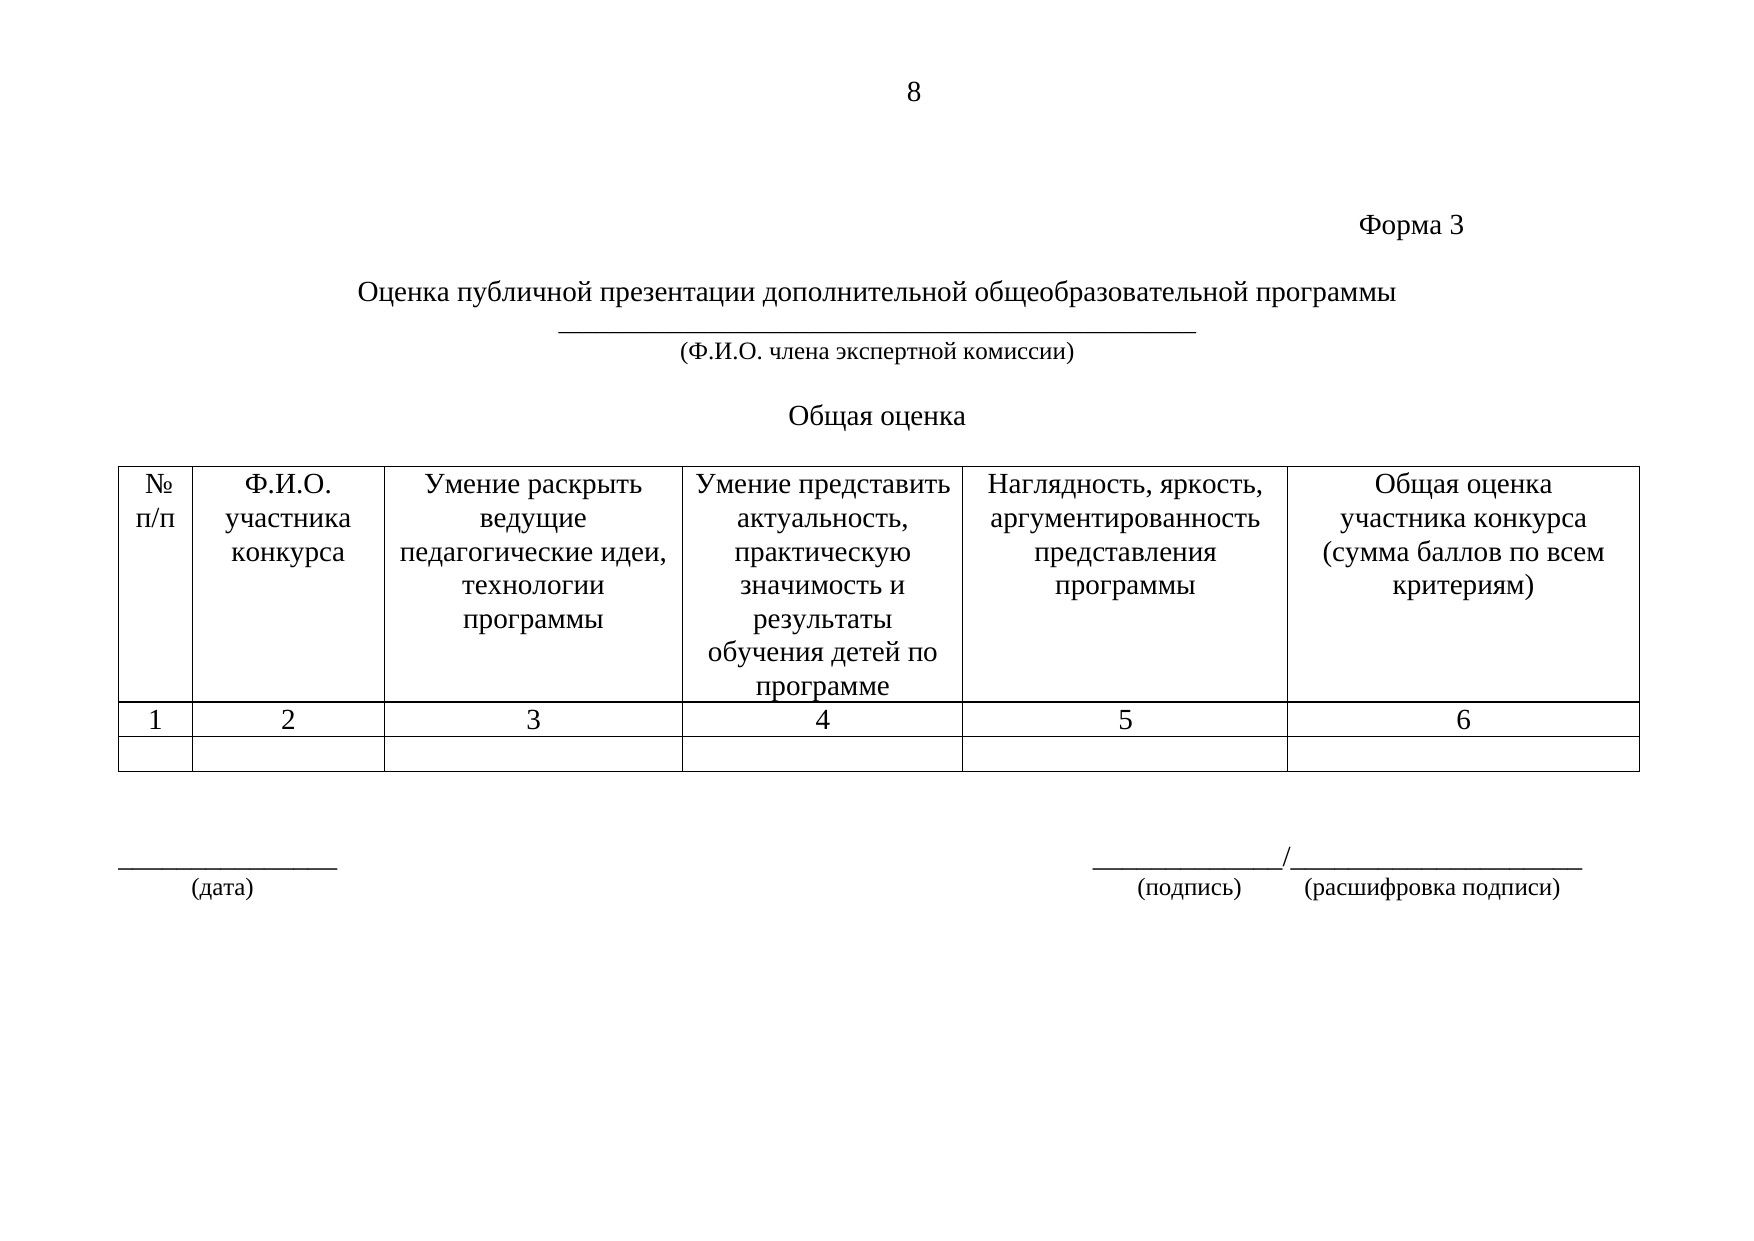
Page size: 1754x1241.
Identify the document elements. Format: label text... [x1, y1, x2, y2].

table_cell 6 [1288, 703, 1639, 736]
text (Ф.И.О. члена экспертной комиссии) [118, 336, 1636, 365]
table_cell 1 [119, 703, 192, 736]
table_cell 2 [193, 703, 384, 736]
table_cell [385, 737, 682, 771]
table_cell [1288, 737, 1639, 771]
table_header Умение раскрыть ведущие педагогические идеи, технологии программы [385, 467, 682, 701]
text _______________ _____________/____________________ [118, 839, 1636, 872]
text Оценка публичной презентации дополнительной общеобразовательной программы [118, 274, 1636, 307]
text Общая оценка [118, 398, 1636, 432]
table_header Наглядность, яркость, аргументированность представления программы [963, 467, 1287, 701]
table_cell [119, 737, 192, 771]
text Форма 3 [118, 207, 1636, 240]
table_header Общая оценка участника конкурса (сумма баллов по всем критериям) [1288, 467, 1639, 701]
table_header Ф.И.О. участника конкурса [193, 467, 384, 701]
text ___________________________________________________ [118, 307, 1636, 336]
text (дата) (подпись) (расшифровка подписи) [118, 872, 1636, 901]
table_header № п/п [119, 467, 192, 701]
table_cell 4 [683, 703, 962, 736]
table_cell 5 [963, 703, 1287, 736]
table_cell 3 [385, 703, 682, 736]
table_header Умение представить актуальность, практическую значимость и результаты обучения детей по программе [683, 467, 962, 701]
table_cell [683, 737, 962, 771]
table_cell [193, 737, 384, 771]
table_cell [963, 737, 1287, 771]
